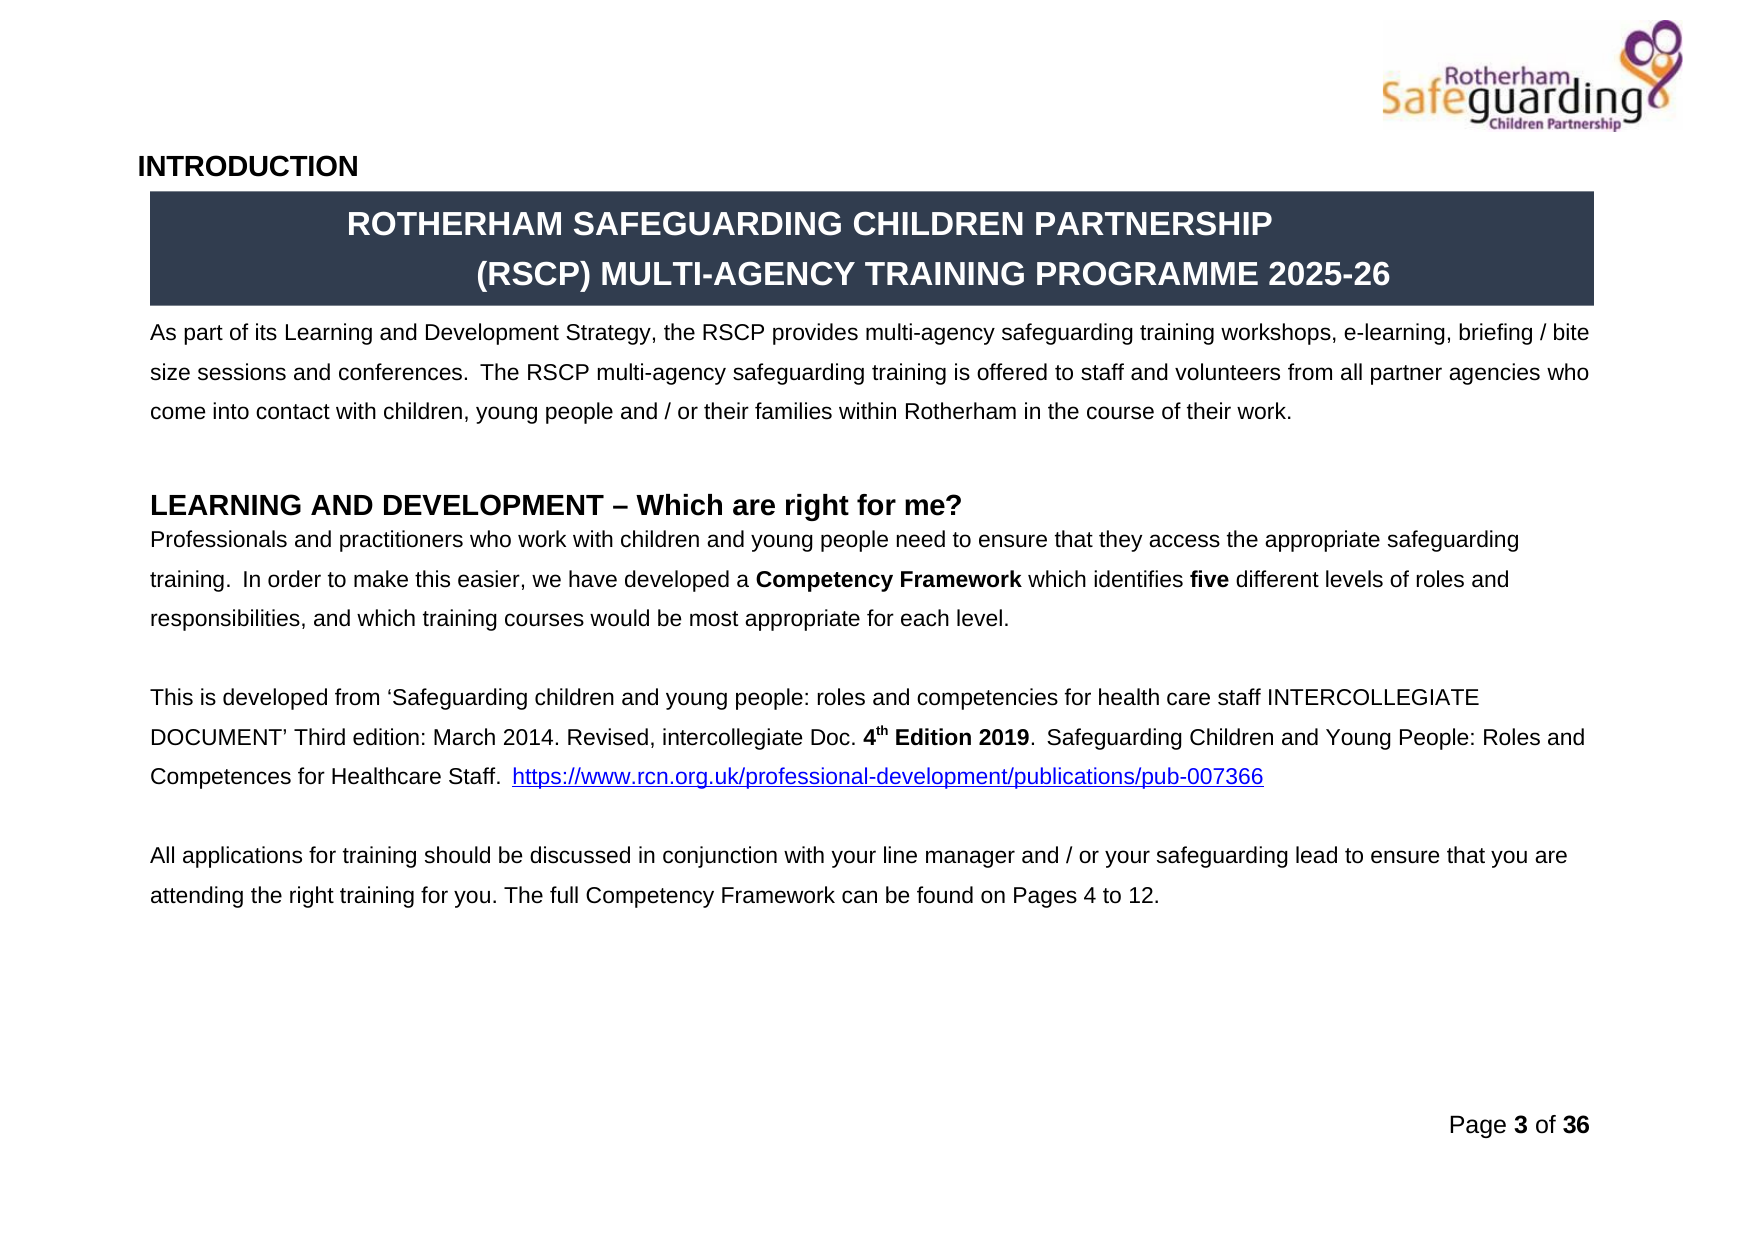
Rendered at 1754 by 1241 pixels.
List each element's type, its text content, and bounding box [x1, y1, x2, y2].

subtitle LEARNING AND DEVELOPMENT – Which are right for me? [150, 487, 1654, 521]
subtitle INTRODUCTION [62, 149, 1654, 183]
text All applications for training should be discussed in conjunction with your line manager and / or your safeguarding lead to ensure that you are attending the right training for you. The full Competency Framework can be found on Pages 4 to 12. [150, 842, 1592, 908]
text Professionals and practitioners who work with children and young people need to ensure that they access the appropriate safeguarding training. In order to make this easier, we have developed a Competency Framework which identifies five different levels of roles and responsibilities, and which training courses would be most appropriate for each level. [150, 526, 1592, 631]
picture [1382, 20, 1683, 132]
text As part of its Learning and Development Strategy, the RSCP provides multi-agency safeguarding training workshops, e-learning, briefing / bite size sessions and conferences. The RSCP multi-agency safeguarding training is offered to staff and volunteers from all partner agencies who come into contact with children, young people and / or their families within Rotherham in the course of their work. [150, 189, 1590, 424]
text This is developed from ‘Safeguarding children and young people: roles and competencies for health care staff INTERCOLLEGIATE DOCUMENT’ Third edition: March 2014. Revised, intercollegiate Doc. 4th Edition 2019. Safeguarding Children and Young People: Roles and Competences for Healthcare Staff. https://www.rcn.org.uk/professional-development/publications/pub-007366 [150, 684, 1592, 789]
